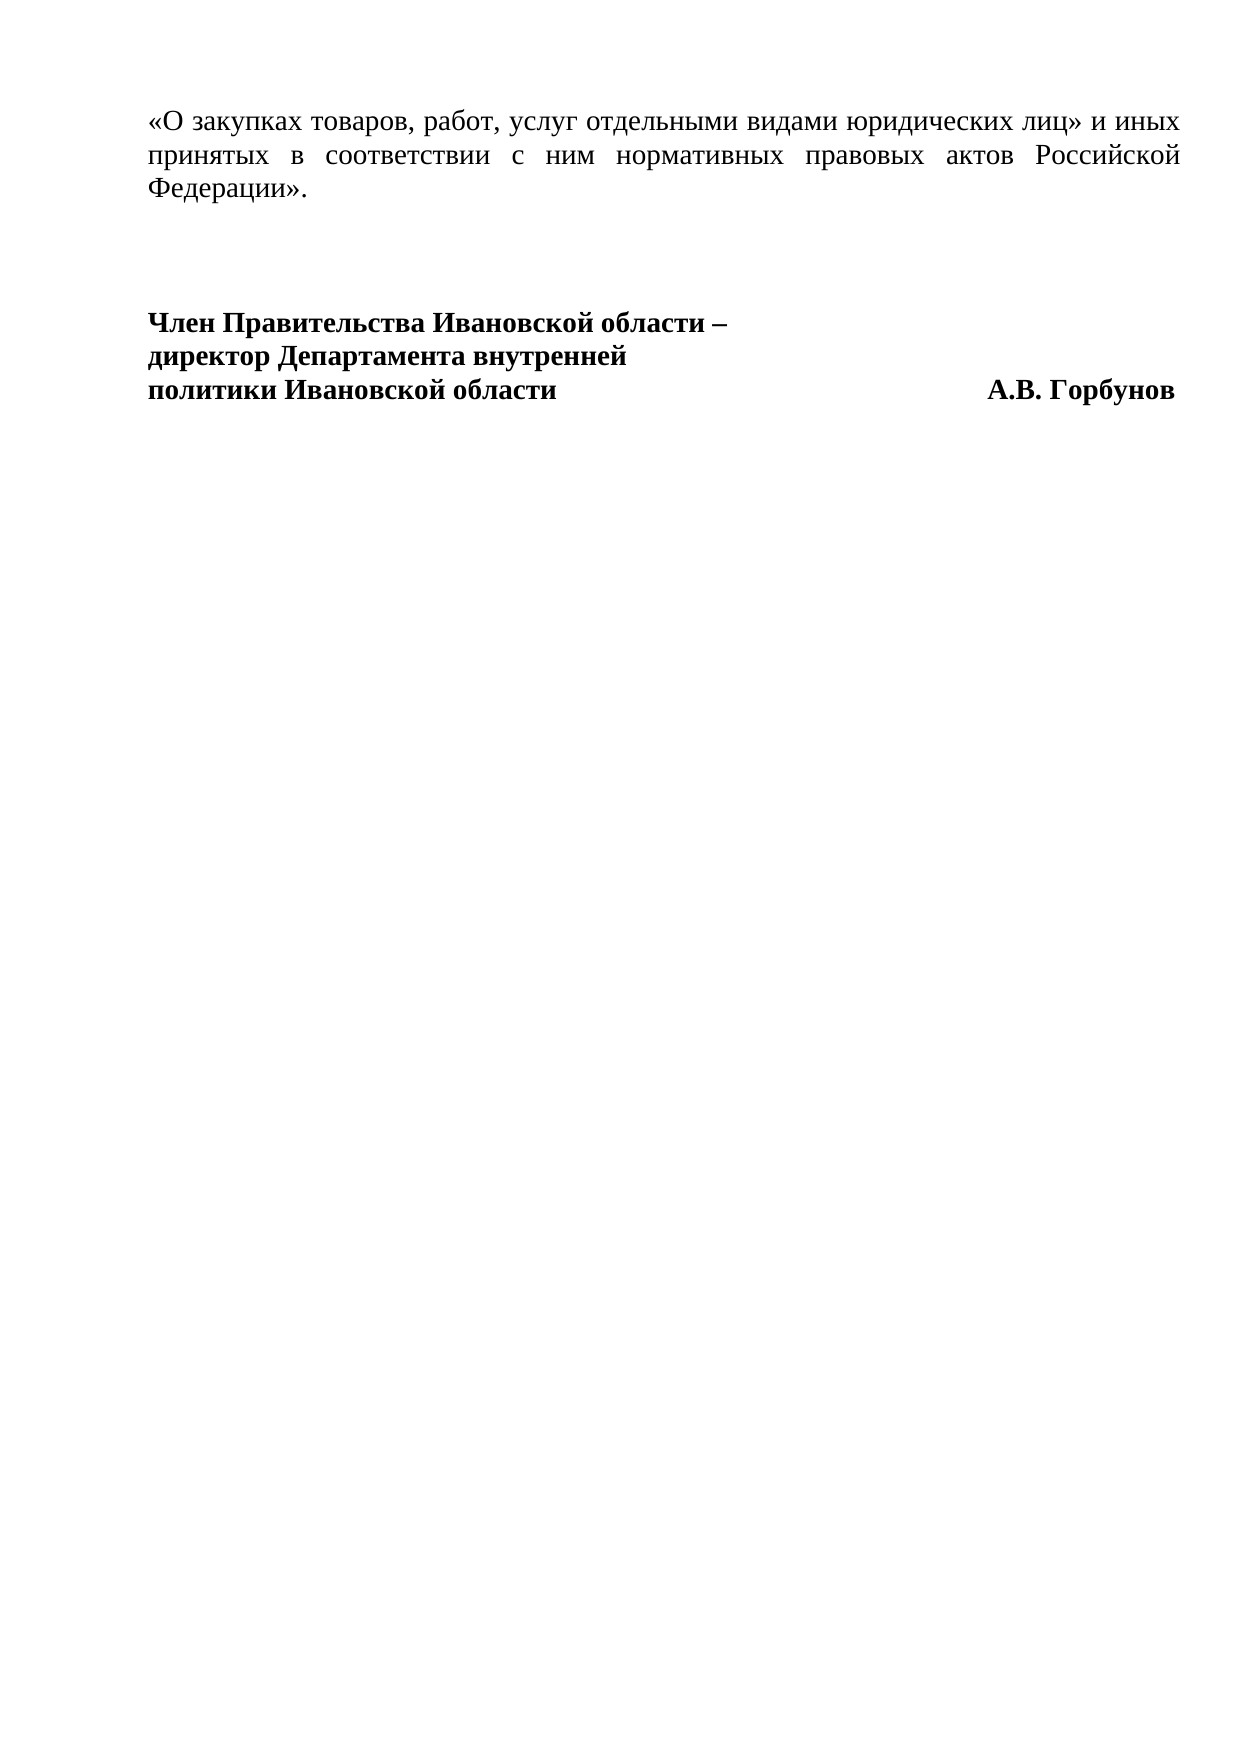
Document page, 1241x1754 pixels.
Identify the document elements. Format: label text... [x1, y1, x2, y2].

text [148, 103, 1181, 204]
text директор Департамента внутренней [148, 338, 1181, 372]
text Член Правительства Ивановской области – [148, 305, 1181, 338]
text политики Ивановской области А.В. Горбунов [148, 372, 1181, 405]
